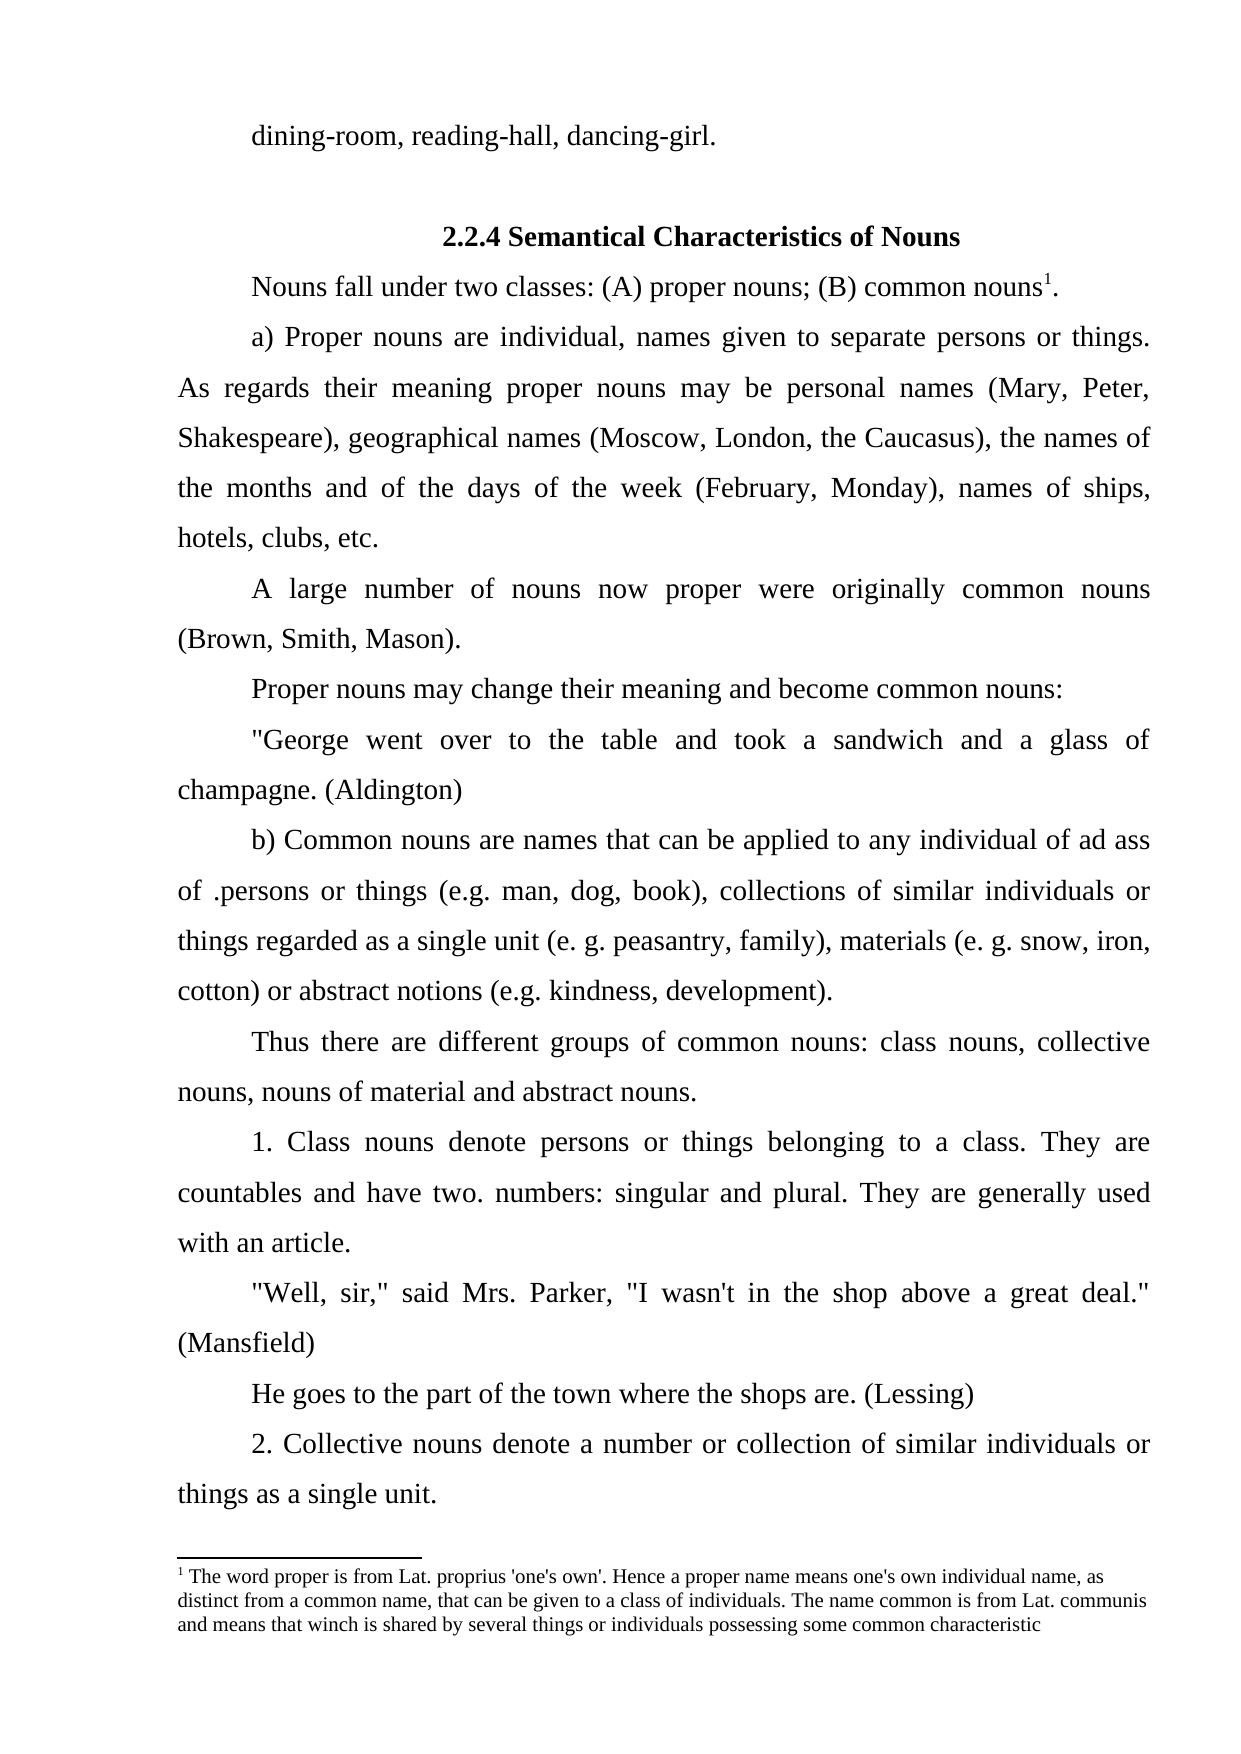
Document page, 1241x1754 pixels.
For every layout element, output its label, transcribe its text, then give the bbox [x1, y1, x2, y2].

text A large number of nouns now proper were originally common nouns (Brown, Smith, Mason). [177, 571, 1152, 655]
text a) Proper nouns are individual, names given to separate persons or things. As regards their meaning proper nouns may be personal names (Mary, Peter, Shakespeare), geographical names (Moscow, London, the Caucasus), the names of the months and of the days of the week (February, Monday), names of ships, hotels, clubs, etc. [177, 319, 1152, 554]
text b) Common nouns are names that can be applied to any individual of ad ass of .persons or things (e.g. man, dog, book), collections of similar individuals or things regarded as a single unit (e. g. peasantry, family), materials (e. g. snow, iron, cotton) or abstract notions (e.g. kindness, development). [177, 822, 1152, 1007]
text dining-room, reading-hall, dancing-girl. [177, 118, 1152, 152]
text Proper nouns may change their meaning and become common nouns: [177, 672, 1152, 705]
text Thus there are different groups of common nouns: class nouns, collective nouns, nouns of material and abstract nouns. [177, 1024, 1152, 1108]
text 2.2.4 Semantical Characteristics of Nouns [177, 219, 1152, 252]
text 2. Collective nouns denote a number or collection of similar individuals or things as a single unit. [177, 1426, 1152, 1510]
text "Well, sir," said Mrs. Parker, "I wasn't in the shop above a great deal." (Mansfield) [177, 1275, 1152, 1359]
text "George went over to the table and took a sandwich and a glass of champagne. (Aldington) [177, 722, 1152, 806]
text 1. Class nouns denote persons or things belonging to a class. They are countables and have two. numbers: singular and plural. They are generally used with an article. [177, 1124, 1152, 1258]
text He goes to the part of the town where the shops are. (Lessing) [177, 1376, 1152, 1409]
text Nouns fall under two classes: (A) proper nouns; (B) common nouns. [177, 269, 1152, 303]
